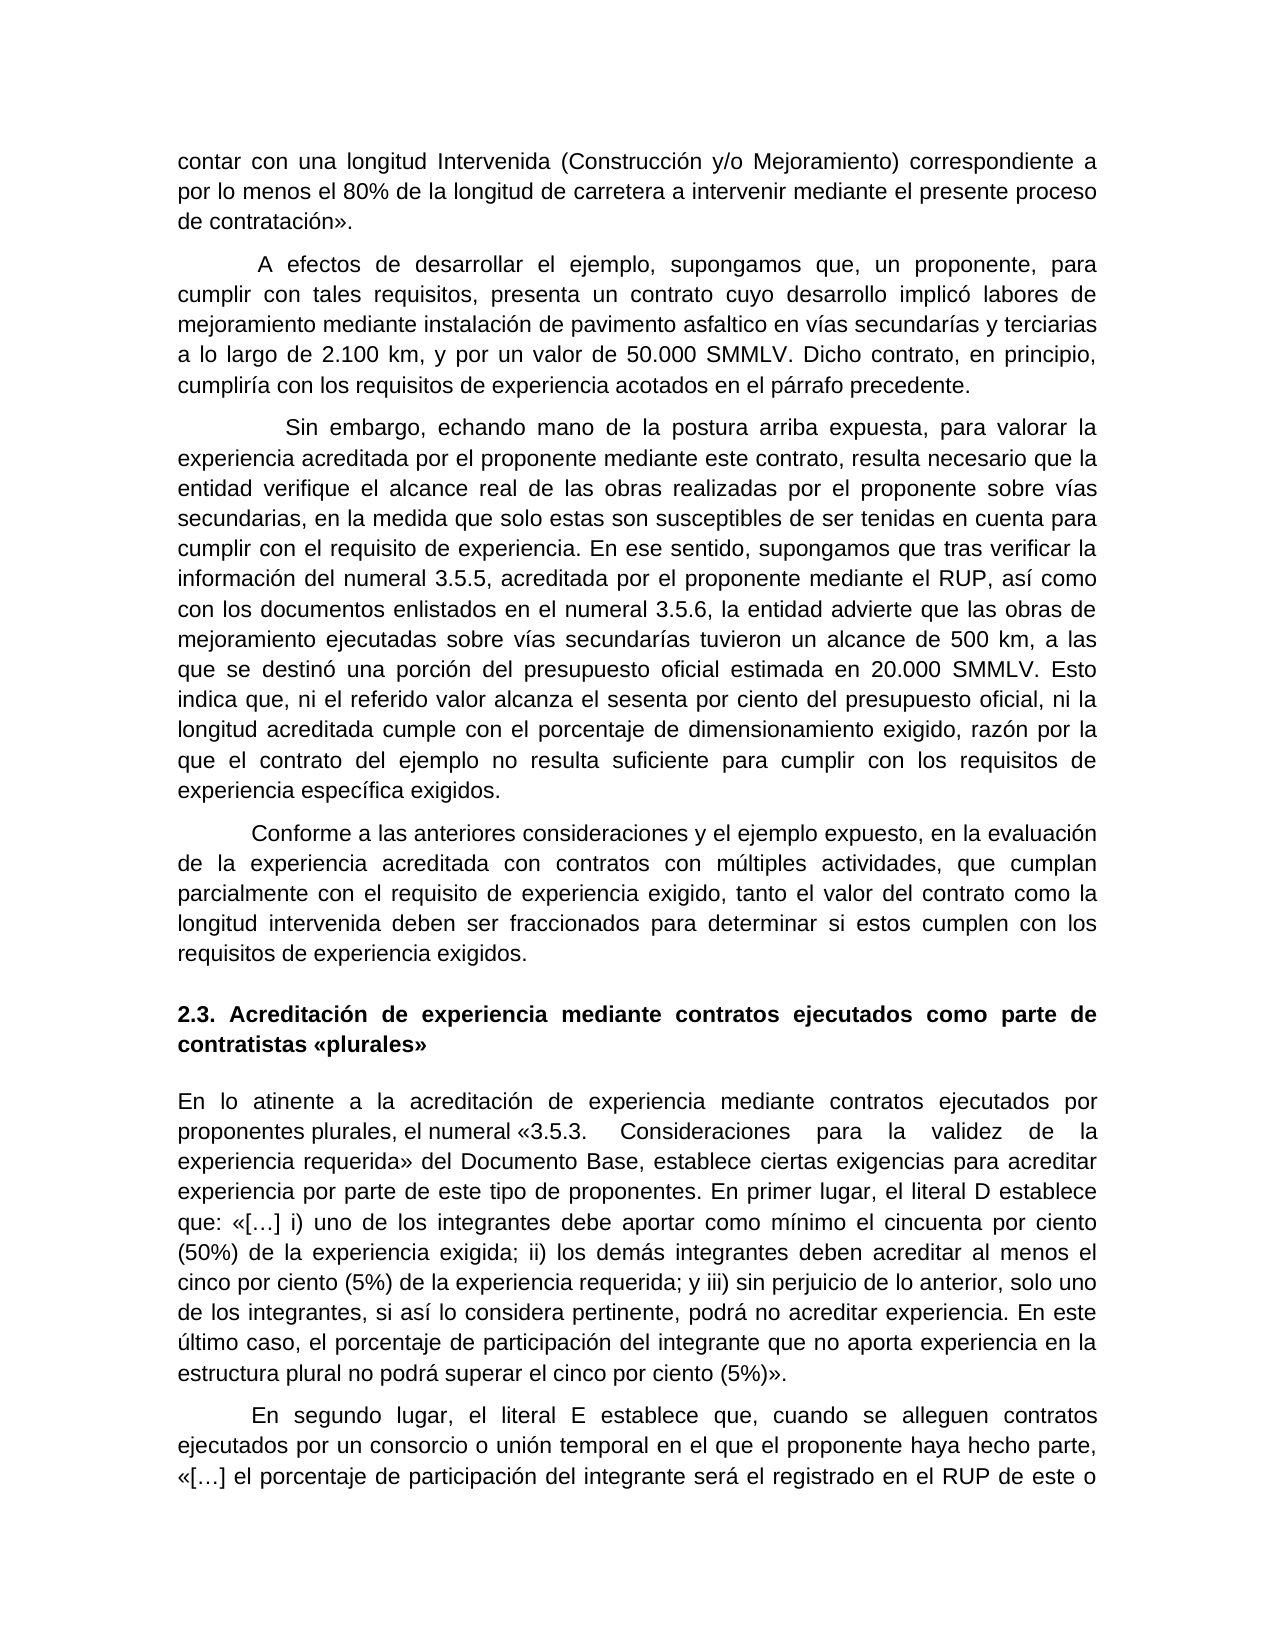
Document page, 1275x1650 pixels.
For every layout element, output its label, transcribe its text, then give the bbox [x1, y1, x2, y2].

text En lo atinente a la acreditación de experiencia mediante contratos ejecutados por proponentes plurales, el numeral «3.5.3. Consideraciones para la validez de la experiencia requerida» del Documento Base, establece ciertas exigencias para acreditar experiencia por parte de este tipo de proponentes. En primer lugar, el literal D establece que: «[…] i) uno de los integrantes debe aportar como mínimo el cincuenta por ciento (50%) de la experiencia exigida; ii) los demás integrantes deben acreditar al menos el cinco por ciento (5%) de la experiencia requerida; y iii) sin perjuicio de lo anterior, solo uno de los integrantes, si así lo considera pertinente, podrá no acreditar experiencia. En este último caso, el porcentaje de participación del integrante que no aporta experiencia en la estructura plural no podrá superar el cinco por ciento (5%)». [177, 1088, 1098, 1386]
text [177, 148, 1098, 234]
text Conforme a las anteriores consideraciones y el ejemplo expuesto, en la evaluación de la experiencia acreditada con contratos con múltiples actividades, que cumplan parcialmente con el requisito de experiencia exigido, tanto el valor del contrato como la longitud intervenida deben ser fraccionados para determinar si estos cumplen con los requisitos de experiencia exigidos. [177, 819, 1098, 967]
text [177, 1402, 1098, 1489]
text Sin embargo, echando mano de la postura arriba expuesta, para valorar la experiencia acreditada por el proponente mediante este contrato, resulta necesario que la entidad verifique el alcance real de las obras realizadas por el proponente sobre vías secundarias, en la medida que solo estas son susceptibles de ser tenidas en cuenta para cumplir con el requisito de experiencia. En ese sentido, supongamos que tras verificar la información del numeral 3.5.5, acreditada por el proponente mediante el RUP, así como con los documentos enlistados en el numeral 3.5.6, la entidad advierte que las obras de mejoramiento ejecutadas sobre vías secundarías tuvieron un alcance de 500 km, a las que se destinó una porción del presupuesto oficial estimada en 20.000 SMMLV. Esto indica que, ni el referido valor alcanza el sesenta por ciento del presupuesto oficial, ni la longitud acreditada cumple con el porcentaje de dimensionamiento exigido, razón por la que el contrato del ejemplo no resulta suficiente para cumplir con los requisitos de experiencia específica exigidos. [177, 414, 1098, 803]
text 2.3. Acreditación de experiencia mediante contratos ejecutados como parte de contratistas «plurales» [177, 1001, 1098, 1057]
text A efectos de desarrollar el ejemplo, supongamos que, un proponente, para cumplir con tales requisitos, presenta un contrato cuyo desarrollo implicó labores de mejoramiento mediante instalación de pavimento asfaltico en vías secundarías y terciarias a lo largo de 2.100 km, y por un valor de 50.000 SMMLV. Dicho contrato, en principio, cumpliría con los requisitos de experiencia acotados en el párrafo precedente. [177, 251, 1098, 398]
